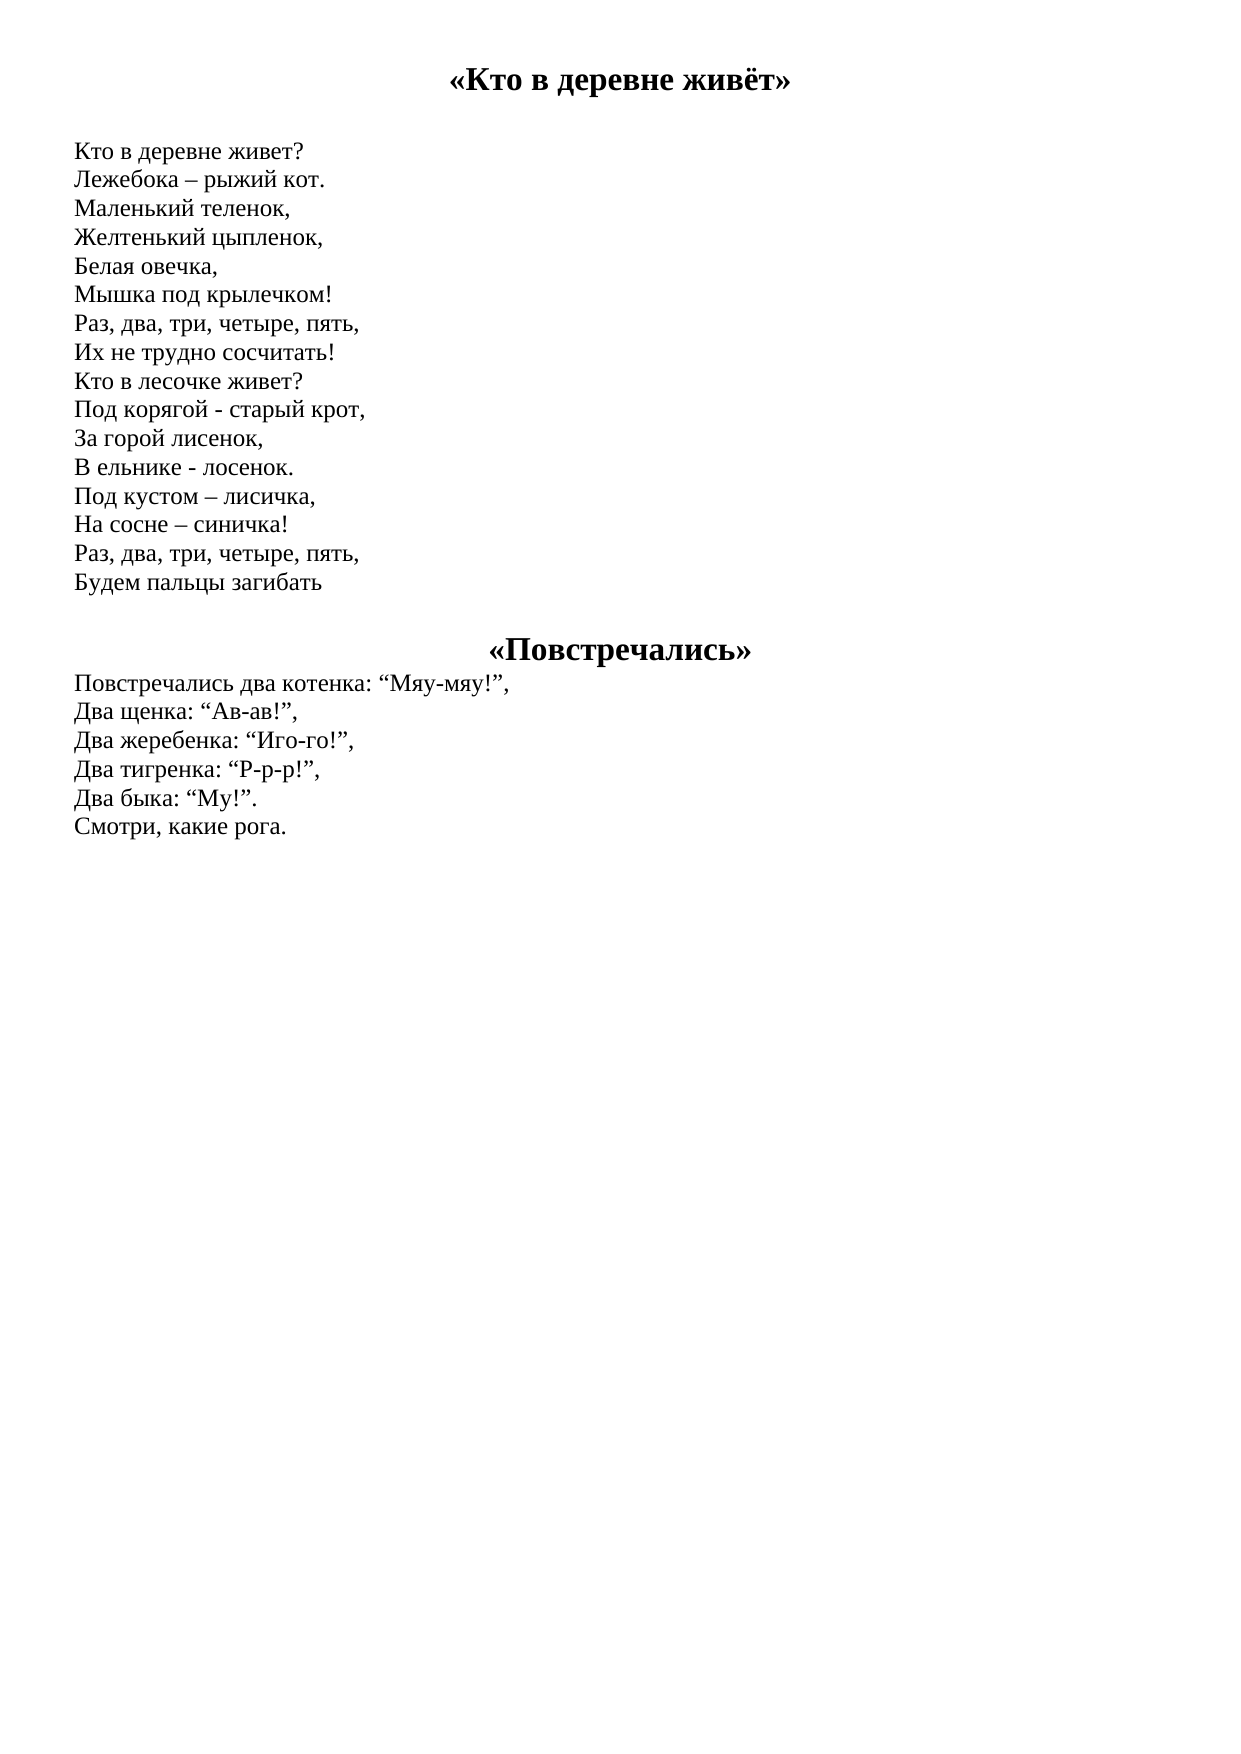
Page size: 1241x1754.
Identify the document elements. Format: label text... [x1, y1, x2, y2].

text «Повстречались» [74, 629, 1167, 668]
text Кто в деревне живет? Лежебока – рыжий кот. Маленький теленок, Желтенький цыпленок, Белая овечка, Мышка под крылечком! Раз, два, три, четыре, пять, Их не трудно сосчитать! Кто в лесочке живет? Под корягой - старый крот, За горой лисенок, В ельнике - лосенок. Под кустом – лисичка, На сосне – синичка! Раз, два, три, четыре, пять, Будем пальцы загибать [74, 136, 1167, 596]
text «Кто в деревне живёт» [74, 59, 1167, 97]
text Повстречались два котенка: “Мяу-мяу!”, Два щенка: “Ав-ав!”, Два жеребенка: “Иго-го!”, Два тигренка: “Р-р-р!”, Два быка: “Му!”. Смотри, какие рога. [74, 668, 1167, 840]
